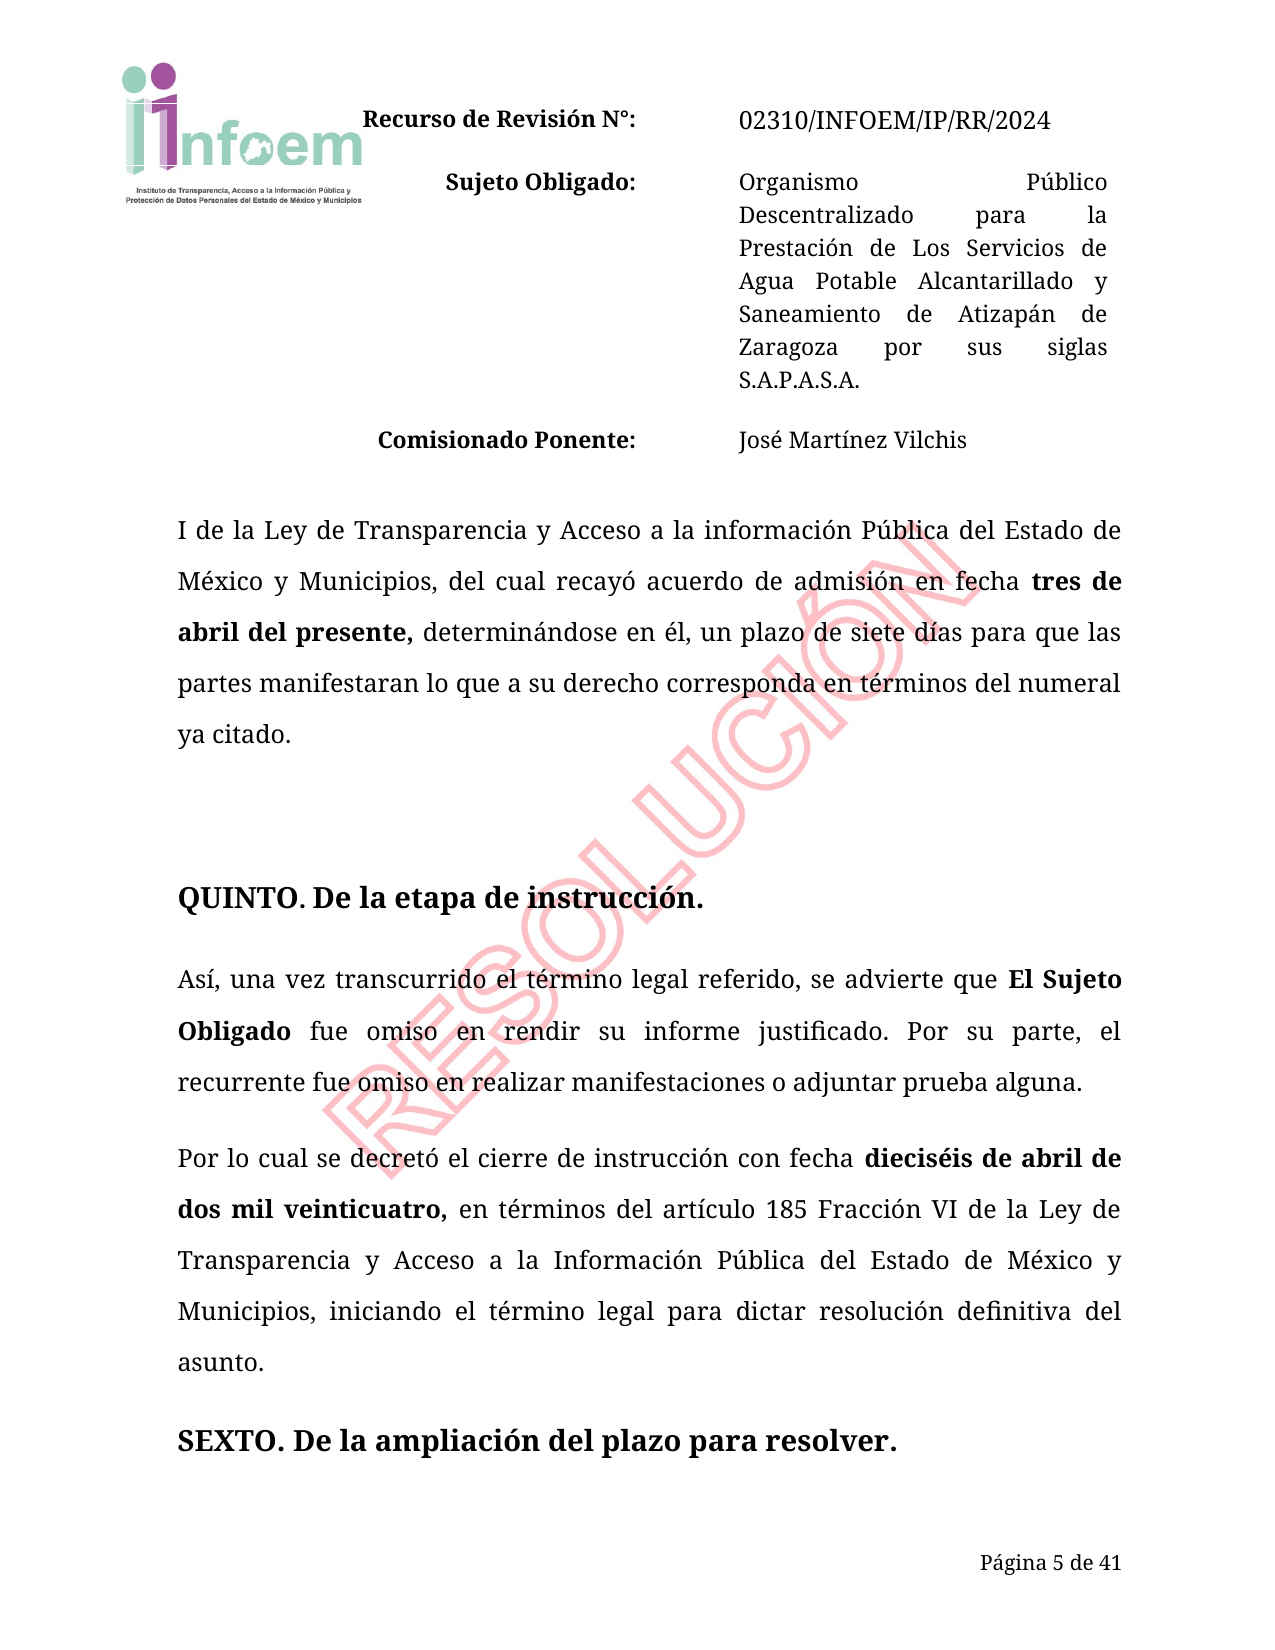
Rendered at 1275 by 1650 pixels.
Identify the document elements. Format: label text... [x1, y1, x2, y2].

text Medio de impugnación que le fue turnado al Comisionado José Martínez Vilchis, por medio del sistema electrónico en términos del arábigo 185 fracción I de la Ley de Transparencia y Acceso a la información Pública del Estado de México y Municipios, del cual recayó acuerdo de admisión en fecha tres de abril del presente, determinándose en él, un plazo de siete días para que las partes manifestaran lo que a su derecho corresponda en términos del numeral ya citado. [177, 513, 1122, 751]
text Por lo cual se decretó el cierre de instrucción con fecha dieciséis de abril de dos mil veinticuatro, en términos del artículo 185 Fracción VI de la Ley de Transparencia y Acceso a la Información Pública del Estado de México y Municipios, iniciando el término legal para dictar resolución definitiva del asunto. [177, 1140, 1122, 1378]
text QUINTO. De la etapa de instrucción. [177, 878, 1122, 917]
text Así, una vez transcurrido el término legal referido, se advierte que El Sujeto Obligado fue omiso en rendir su informe justificado. Por su parte, el recurrente fue omiso en realizar manifestaciones o adjuntar prueba alguna. [177, 962, 1122, 1098]
text SEXTO. De la ampliación del plazo para resolver. [177, 1421, 1122, 1460]
picture [3, 2, 1268, 1650]
